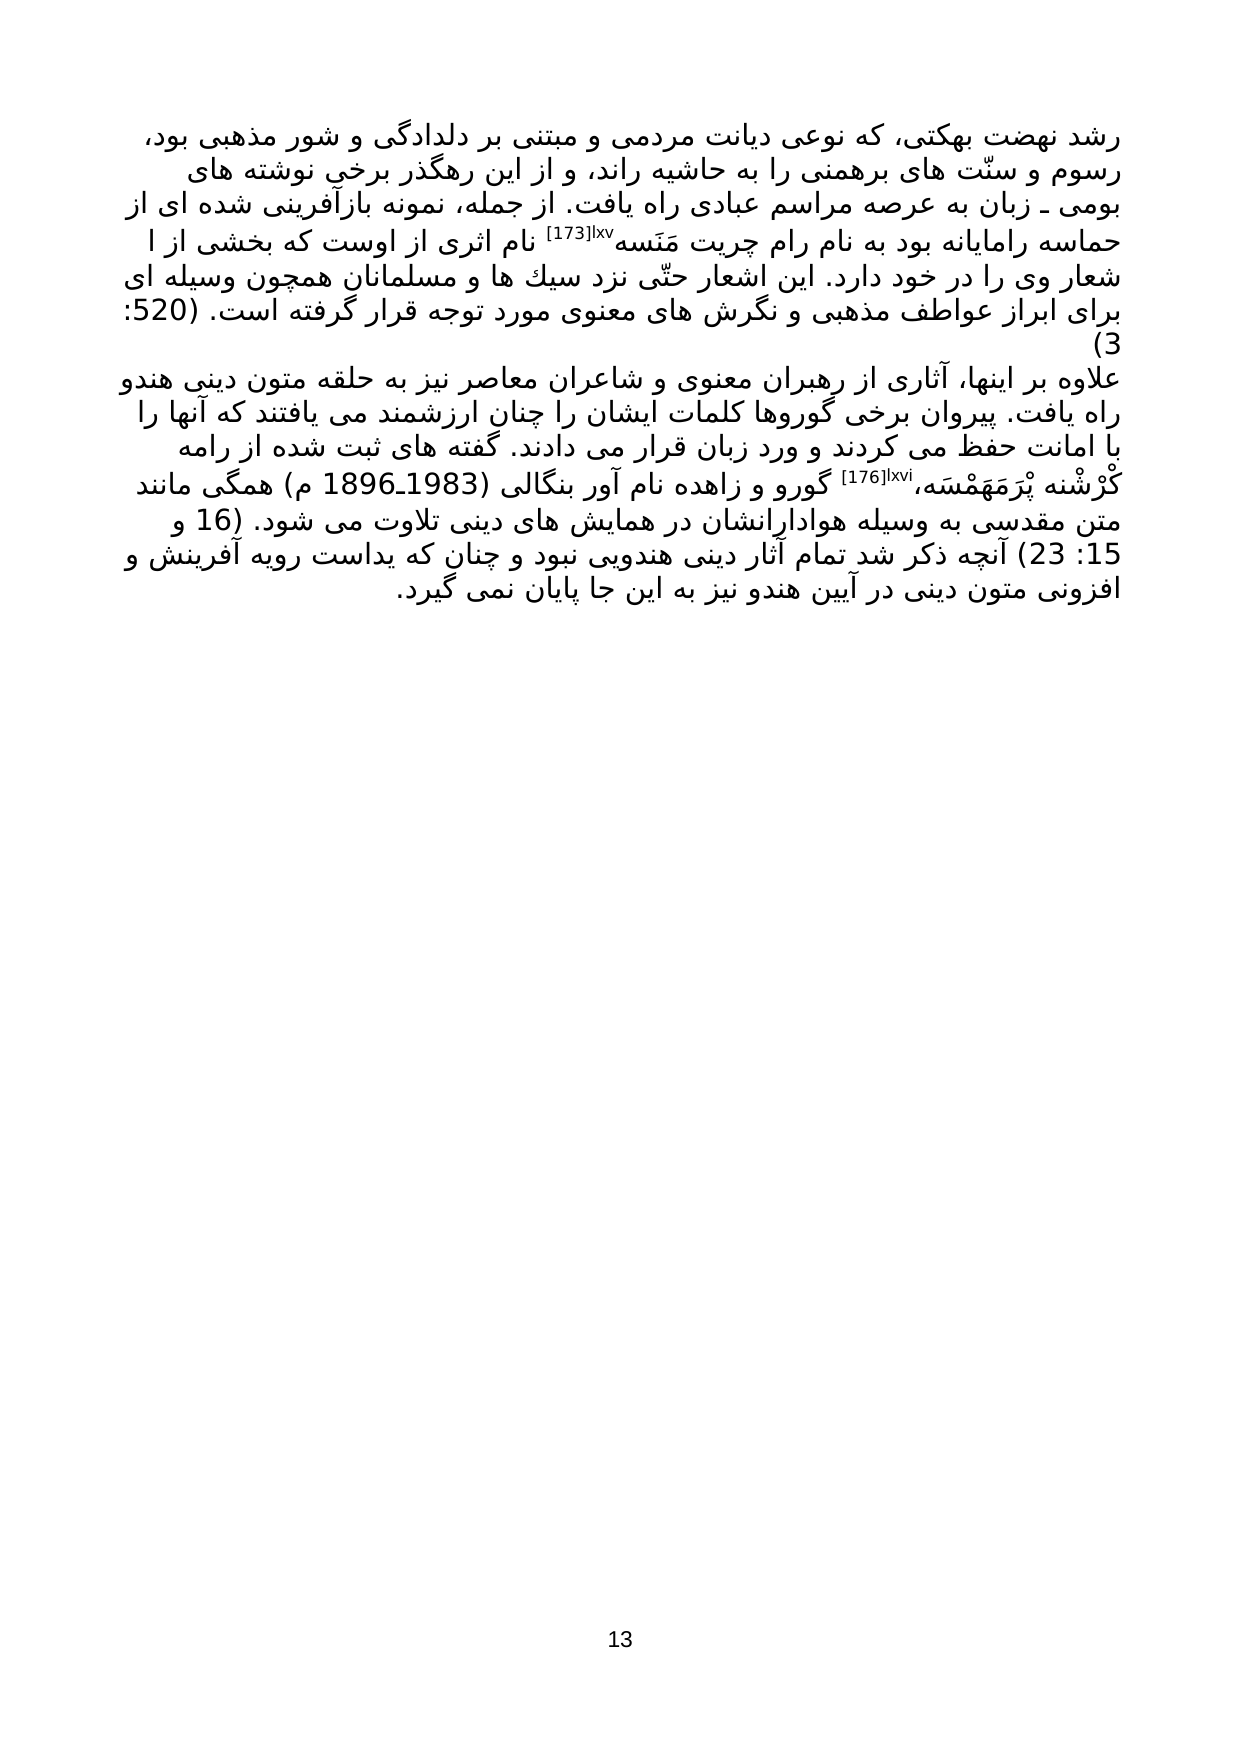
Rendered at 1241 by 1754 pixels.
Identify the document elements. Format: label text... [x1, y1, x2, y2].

text علاوه بر اينها، آثارى از رهبران معنوى و شاعران معاصر نيز به حلقه متون دينى هندو راه يافت. پيروان برخى گوروها كلمات ايشان را چنان ارزشمند مى يافتند كه آنها را با امانت حفظ مى كردند و ورد زبان قرار مى دادند. گفته هاى ثبت شده از رامه كْرْشْنه پْرَمَهَمْسَه،[176] گورو و زاهده نام آور بنگالى (1983ـ1896 م) همگى مانند متن مقدسى به وسيله هوادارانشان در همايش هاى دينى تلاوت مى شود. (16 و 15: 23) آنچه ذكر شد تمام آثار دينى هندويى نبود و چنان كه يداست رويه آفرينش و افزونى متون دينى در آيين هندو نيز به اين جا پايان نمى گيرد. [118, 362, 1122, 605]
text رشد نهضت بهكتى، كه نوعى ديانت مردمى و مبتنى بر دلدادگى و شور مذهبى بود، رسوم و سنّت هاى برهمنى را به حاشيه راند، و از اين رهگذر برخى نوشته هاى بومى ـ زبان به عرصه مراسم عبادى راه يافت. از جمله، نمونه بازآفرينى شده اى از حماسه رامايانه بود به نام رام چريت مَنَسه[173] نام اثرى از اوست كه بخشى از ا شعار وى را در خود دارد. اين اشعار حتّى نزد سيك ها و مسلمانان همچون وسيله اى براى ابراز عواطف مذهبى و نگرش هاى معنوى مورد توجه قرار گرفته است. (520: 3) [118, 118, 1122, 362]
